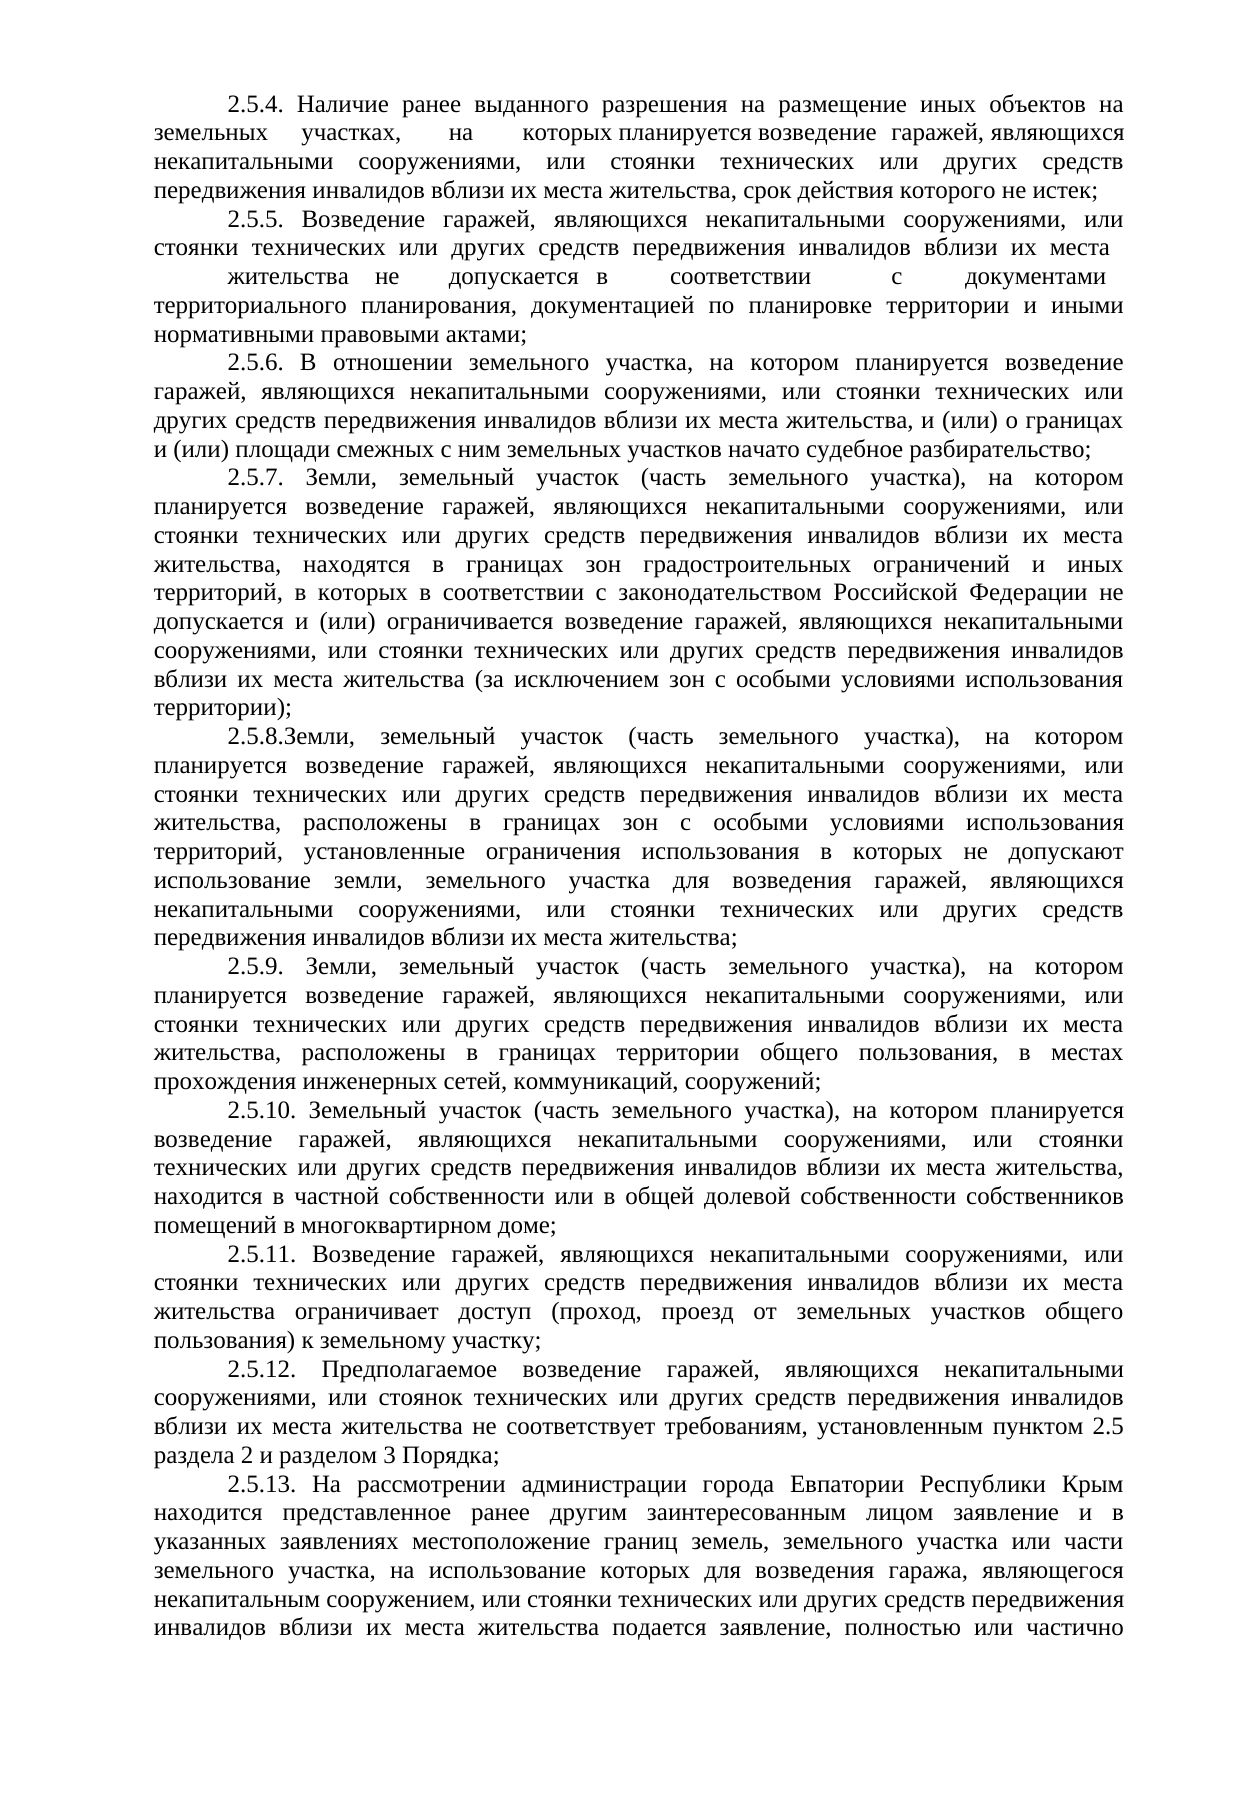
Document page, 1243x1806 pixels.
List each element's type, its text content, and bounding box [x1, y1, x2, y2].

text 2.5.6. В отношении земельного участка, на котором планируется возведение гаражей, являющихся некапитальными сооружениями, или стоянки технических или других средств передвижения инвалидов вблизи их места жительства, и (или) о границах и (или) площади смежных с ним земельных участков начато судебное разбирательство; [153, 347, 1124, 462]
text 2.5.10. Земельный участок (часть земельного участка), на котором планируется возведение гаражей, являющихся некапитальными сооружениями, или стоянки технических или других средств передвижения инвалидов вблизи их места жительства, находится в частной собственности или в общей долевой собственности собственников помещений в многоквартирном доме; [153, 1095, 1124, 1239]
text 2.5.12. Предполагаемое возведение гаражей, являющихся некапитальными сооружениями, или стоянок технических или других средств передвижения инвалидов вблизи их места жительства не соответствует требованиям, установленным пунктом 2.5 раздела 2 и разделом 3 Порядка; [153, 1354, 1124, 1469]
text 2.5.5. Возведение гаражей, являющихся некапитальными сооружениями, или стоянки технических или других средств передвижения инвалидов вблизи их места жительства не допускается в соответствии с документами территориального планирования, документацией по планировке территории и иными нормативными правовыми актами; [153, 204, 1124, 347]
text 2.5.7. Земли, земельный участок (часть земельного участка), на котором планируется возведение гаражей, являющихся некапитальными сооружениями, или стоянки технических или других средств передвижения инвалидов вблизи их места жительства, находятся в границах зон градостроительных ограничений и иных территорий, в которых в соответствии с законодательством Российской Федерации не допускается и (или) ограничивается возведение гаражей, являющихся некапитальными сооружениями, или стоянки технических или других средств передвижения инвалидов вблизи их места жительства (за исключением зон с особыми условиями использования территории); [153, 462, 1124, 721]
text 2.5.9. Земли, земельный участок (часть земельного участка), на котором планируется возведение гаражей, являющихся некапитальными сооружениями, или стоянки технических или других средств передвижения инвалидов вблизи их места жительства, расположены в границах территории общего пользования, в местах прохождения инженерных сетей, коммуникаций, сооружений; [153, 951, 1124, 1095]
text 2.5.11. Возведение гаражей, являющихся некапитальными сооружениями, или стоянки технических или других средств передвижения инвалидов вблизи их места жительства ограничивает доступ (проход, проезд от земельных участков общего пользования) к земельному участку; [153, 1239, 1124, 1354]
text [153, 1469, 1124, 1641]
text 2.5.4. Наличие ранее выданного разрешения на размещение иных объектов на земельных участках, на которых планируется возведение гаражей, являющихся некапитальными сооружениями, или стоянки технических или других средств передвижения инвалидов вблизи их места жительства, срок действия которого не истек; [153, 89, 1124, 204]
text 2.5.8.Земли, земельный участок (часть земельного участка), на котором планируется возведение гаражей, являющихся некапитальными сооружениями, или стоянки технических или других средств передвижения инвалидов вблизи их места жительства, расположены в границах зон с особыми условиями использования территорий, установленные ограничения использования в которых не допускают использование земли, земельного участка для возведения гаражей, являющихся некапитальными сооружениями, или стоянки технических или других средств передвижения инвалидов вблизи их места жительства; [153, 721, 1124, 951]
